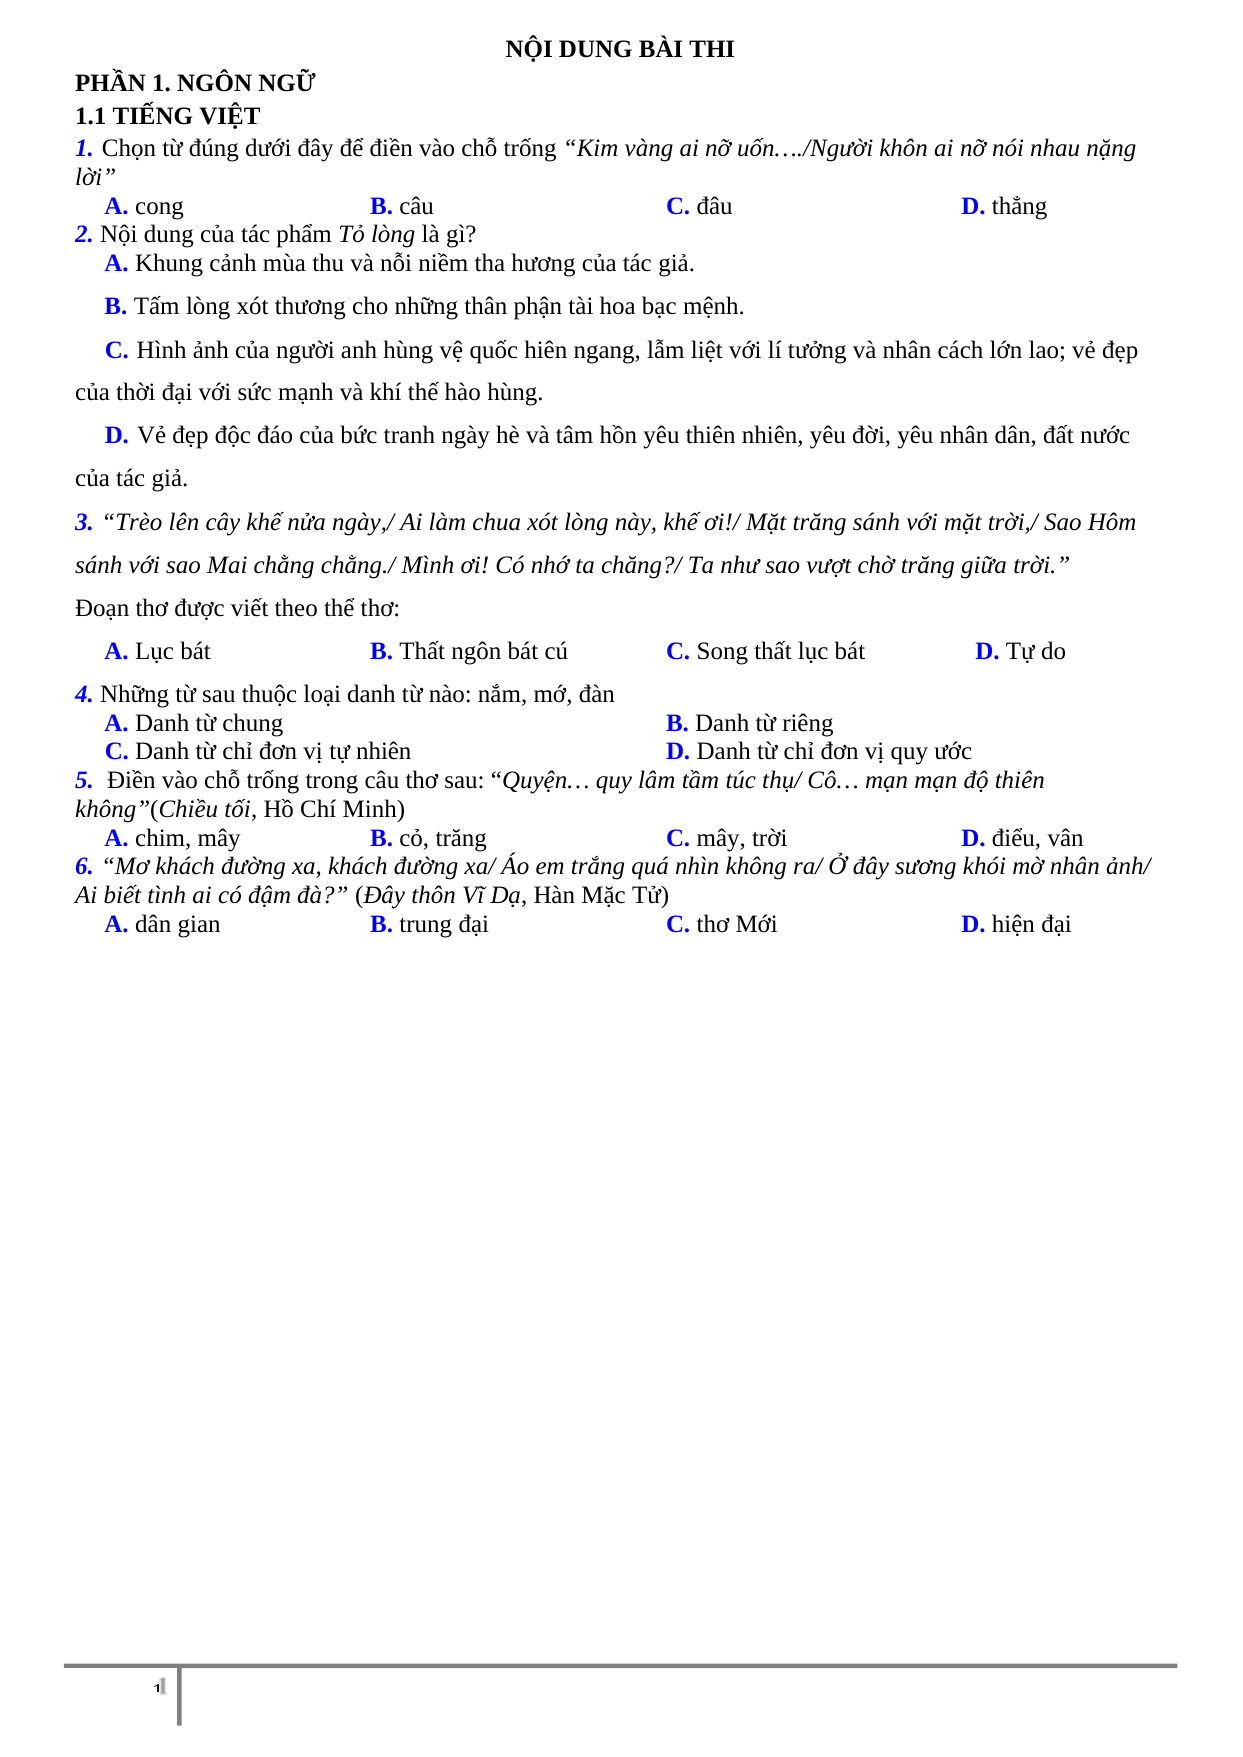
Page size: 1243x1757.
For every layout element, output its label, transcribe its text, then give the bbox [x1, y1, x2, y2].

text 1.1 TIẾNG VIỆT [75, 101, 1195, 130]
list dân gian B. trung đại C. thơ Mới D. hiện đại [104, 909, 1195, 938]
list Điền vào chỗ trống trong câu thơ sau: “Quyện… quy lâm tầm túc thụ/ Cô… mạn mạn độ thiên không”(Chiều tối, Hồ Chí Minh) [75, 765, 1046, 823]
text NỘI DUNG BÀI THI [505, 34, 1195, 63]
text PHẦN 1. NGÔN NGỮ [75, 68, 1195, 96]
list Lục bát B. Thất ngôn bát cú C. Song thất lục bát D. Tự do [104, 636, 1195, 664]
list Hình ảnh của người anh hùng vệ quốc hiên ngang, lẫm liệt với lí tưởng và nhân cách lớn lao; vẻ đẹp của thời đại với sức mạnh và khí thế hào hùng. [75, 335, 1139, 406]
picture [156, 1675, 169, 1696]
list Khung cảnh mùa thu và nỗi niềm tha hương của tác giả. [104, 248, 1195, 277]
list chim, mây B. cỏ, trăng C. mây, trời D. điểu, vân [104, 823, 1195, 851]
list Tấm lòng xót thương cho những thân phận tài hoa bạc mệnh. [104, 291, 1195, 320]
text Đoạn thơ được viết theo thể thơ: [75, 593, 1195, 622]
list Nội dung của tác phẩm Tỏ lòng là gì? [75, 219, 1195, 248]
list Chọn từ đúng dưới đây để điền vào chỗ trống “Kim vàng ai nỡ uốn…./Người khôn ai nỡ nói nhau nặng lời” [75, 133, 1138, 191]
list Những từ sau thuộc loại danh từ nào: nắm, mớ, đàn [75, 679, 1195, 708]
list Vẻ đẹp độc đáo của bức tranh ngày hè và tâm hồn yêu thiên nhiên, yêu đời, yêu nhân dân, đất nước của tác giả. [75, 420, 1131, 492]
list cong B. câu C. đâu D. thẳng [104, 191, 1195, 219]
list Danh từ chung B. Danh từ riêng [104, 708, 1195, 736]
text C. Danh từ chỉ đơn vị tự nhiên D. Danh từ chỉ đơn vị quy ước [104, 736, 1195, 765]
list “Trèo lên cây khế nửa ngày,/ Ai làm chua xót lòng này, khế ơi!/ Mặt trăng sánh với mặt trời,/ Sao Hôm sánh với sao Mai chằng chằng./ Mình ơi! Có nhớ ta chăng?/ Ta như sao vượt chờ trăng giữa trời.” [75, 507, 1137, 578]
list “Mơ khách đường xa, khách đường xa/ Áo em trắng quá nhìn không ra/ Ở đây sương khói mờ nhân ảnh/ Ai biết tình ai có đậm đà?” (Đây thôn Vĩ Dạ, Hàn Mặc Tử) [75, 851, 1152, 909]
